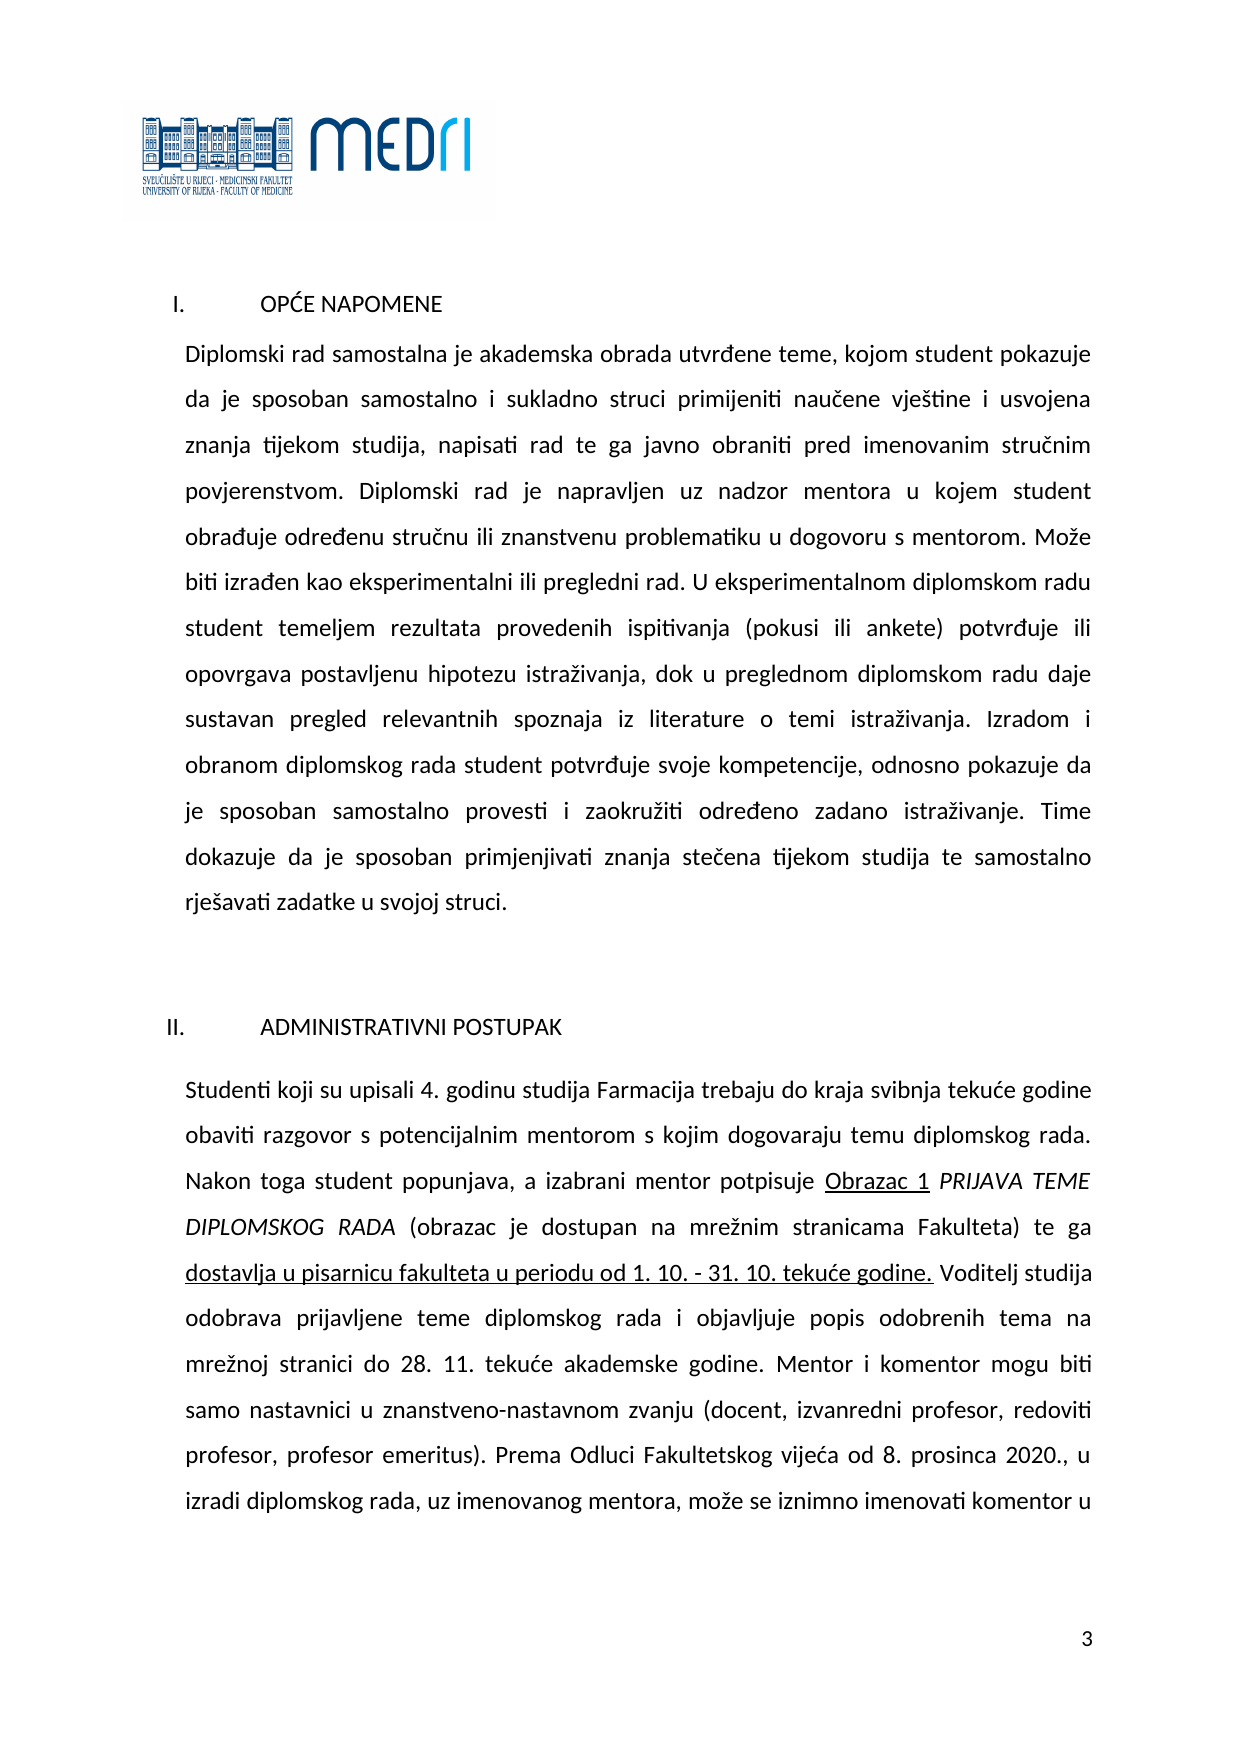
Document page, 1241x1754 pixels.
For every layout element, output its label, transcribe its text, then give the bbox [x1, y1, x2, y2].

list OPĆE NAPOMENE [185, 288, 1093, 319]
picture [121, 100, 496, 222]
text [185, 1074, 1093, 1516]
list ADMINISTRATIVNI POSTUPAK [185, 1011, 1093, 1042]
text Diplomski rad samostalna je akademska obrada utvrđene teme, kojom student pokazuje da je sposoban samostalno i sukladno struci primijeniti naučene vještine i usvojena znanja tijekom studija, napisati rad te ga javno obraniti pred imenovanim stručnim povjerenstvom. Diplomski rad je napravljen uz nadzor mentora u kojem student obrađuje određenu stručnu ili znanstvenu problematiku u dogovoru s mentorom. Može biti izrađen kao eksperimentalni ili pregledni rad. U eksperimentalnom diplomskom radu student temeljem rezultata provedenih ispitivanja (pokusi ili ankete) potvrđuje ili opovrgava postavljenu hipotezu istraživanja, dok u preglednom diplomskom radu daje sustavan pregled relevantnih spoznaja iz literature o temi istraživanja. Izradom i obranom diplomskog rada student potvrđuje svoje kompetencije, odnosno pokazuje da je sposoban samostalno provesti i zaokružiti određeno zadano istraživanje. Time dokazuje da je sposoban primjenjivati znanja stečena tijekom studija te samostalno rješavati zadatke u svojoj struci. [185, 338, 1093, 917]
